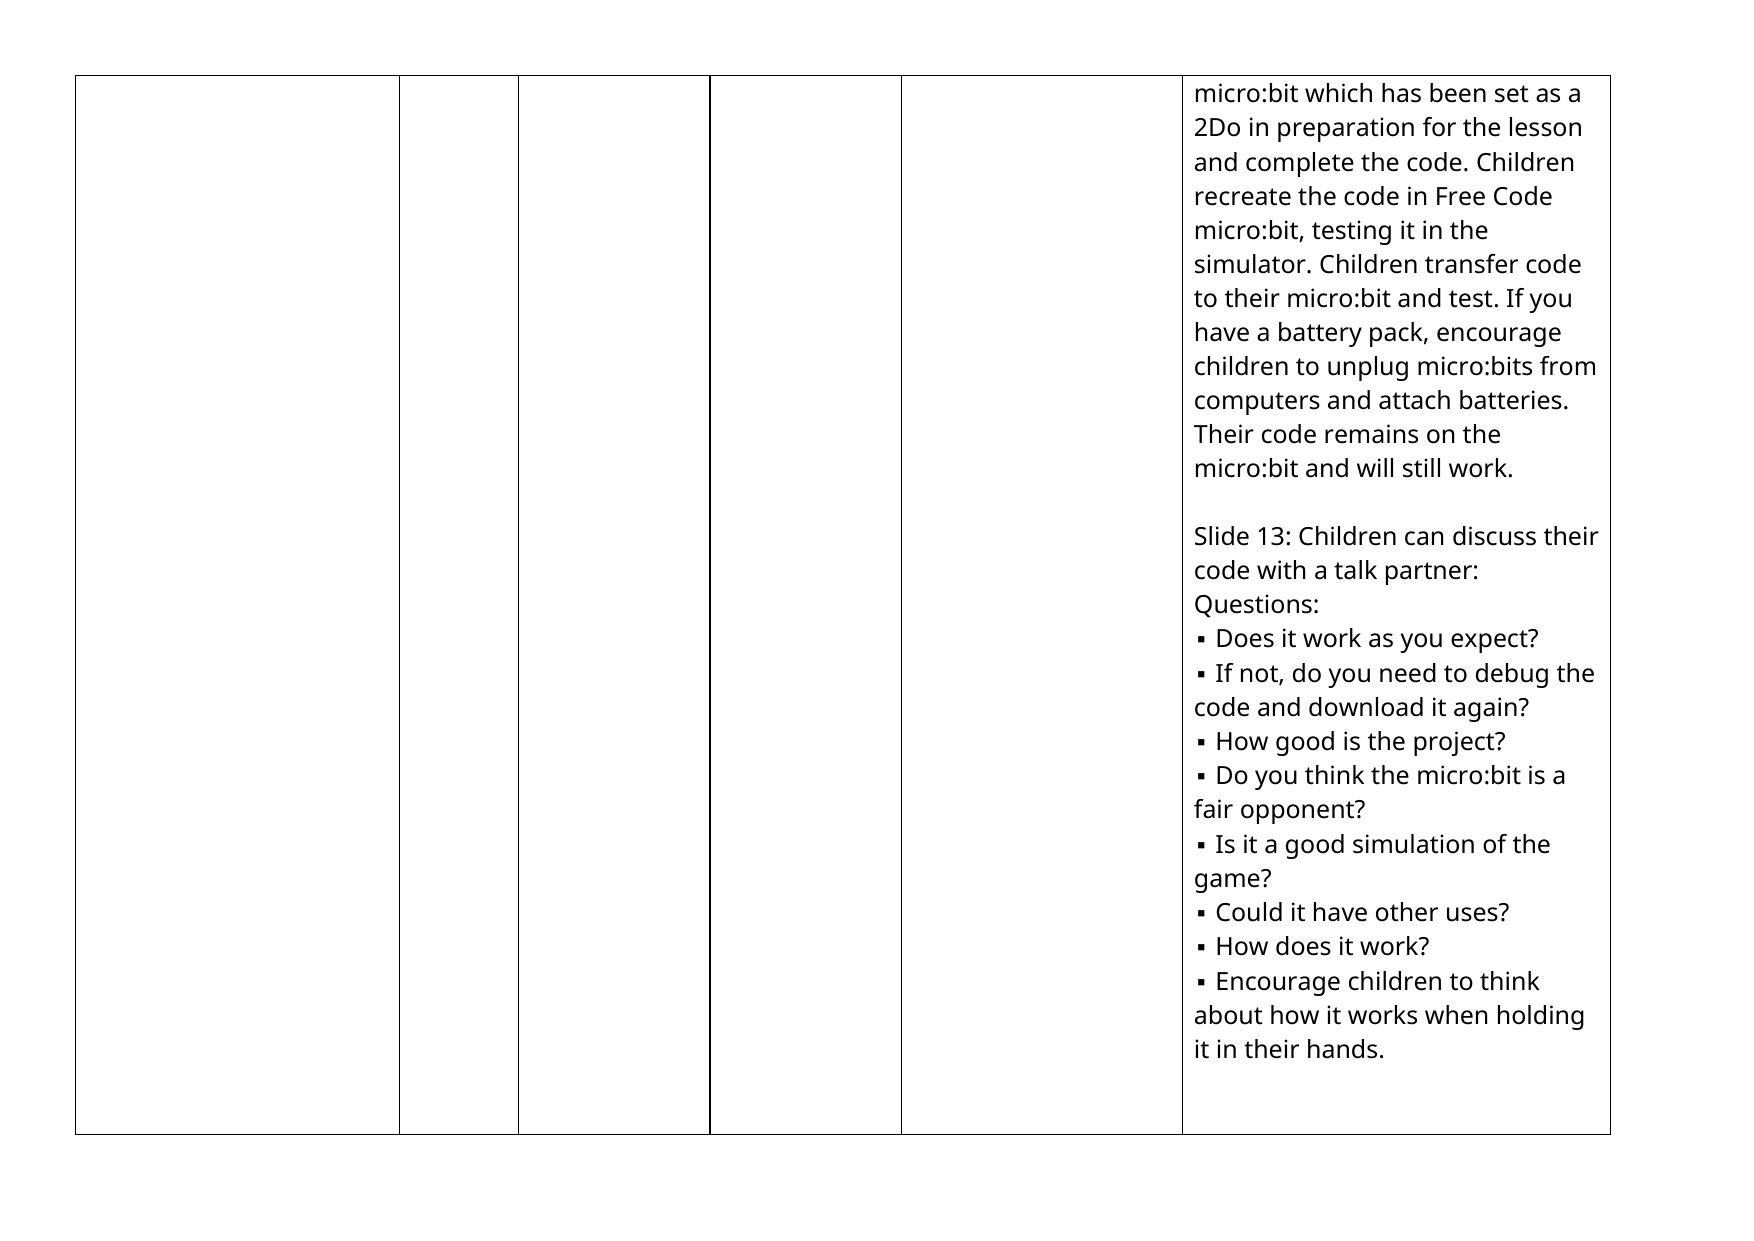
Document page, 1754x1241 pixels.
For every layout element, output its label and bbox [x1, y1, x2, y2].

table_cell [519, 76, 709, 1134]
table_cell [1183, 76, 1610, 1134]
table_cell [400, 76, 518, 1134]
table_cell [902, 76, 1182, 1134]
table_cell [711, 76, 901, 1134]
table_cell [76, 76, 399, 1134]
